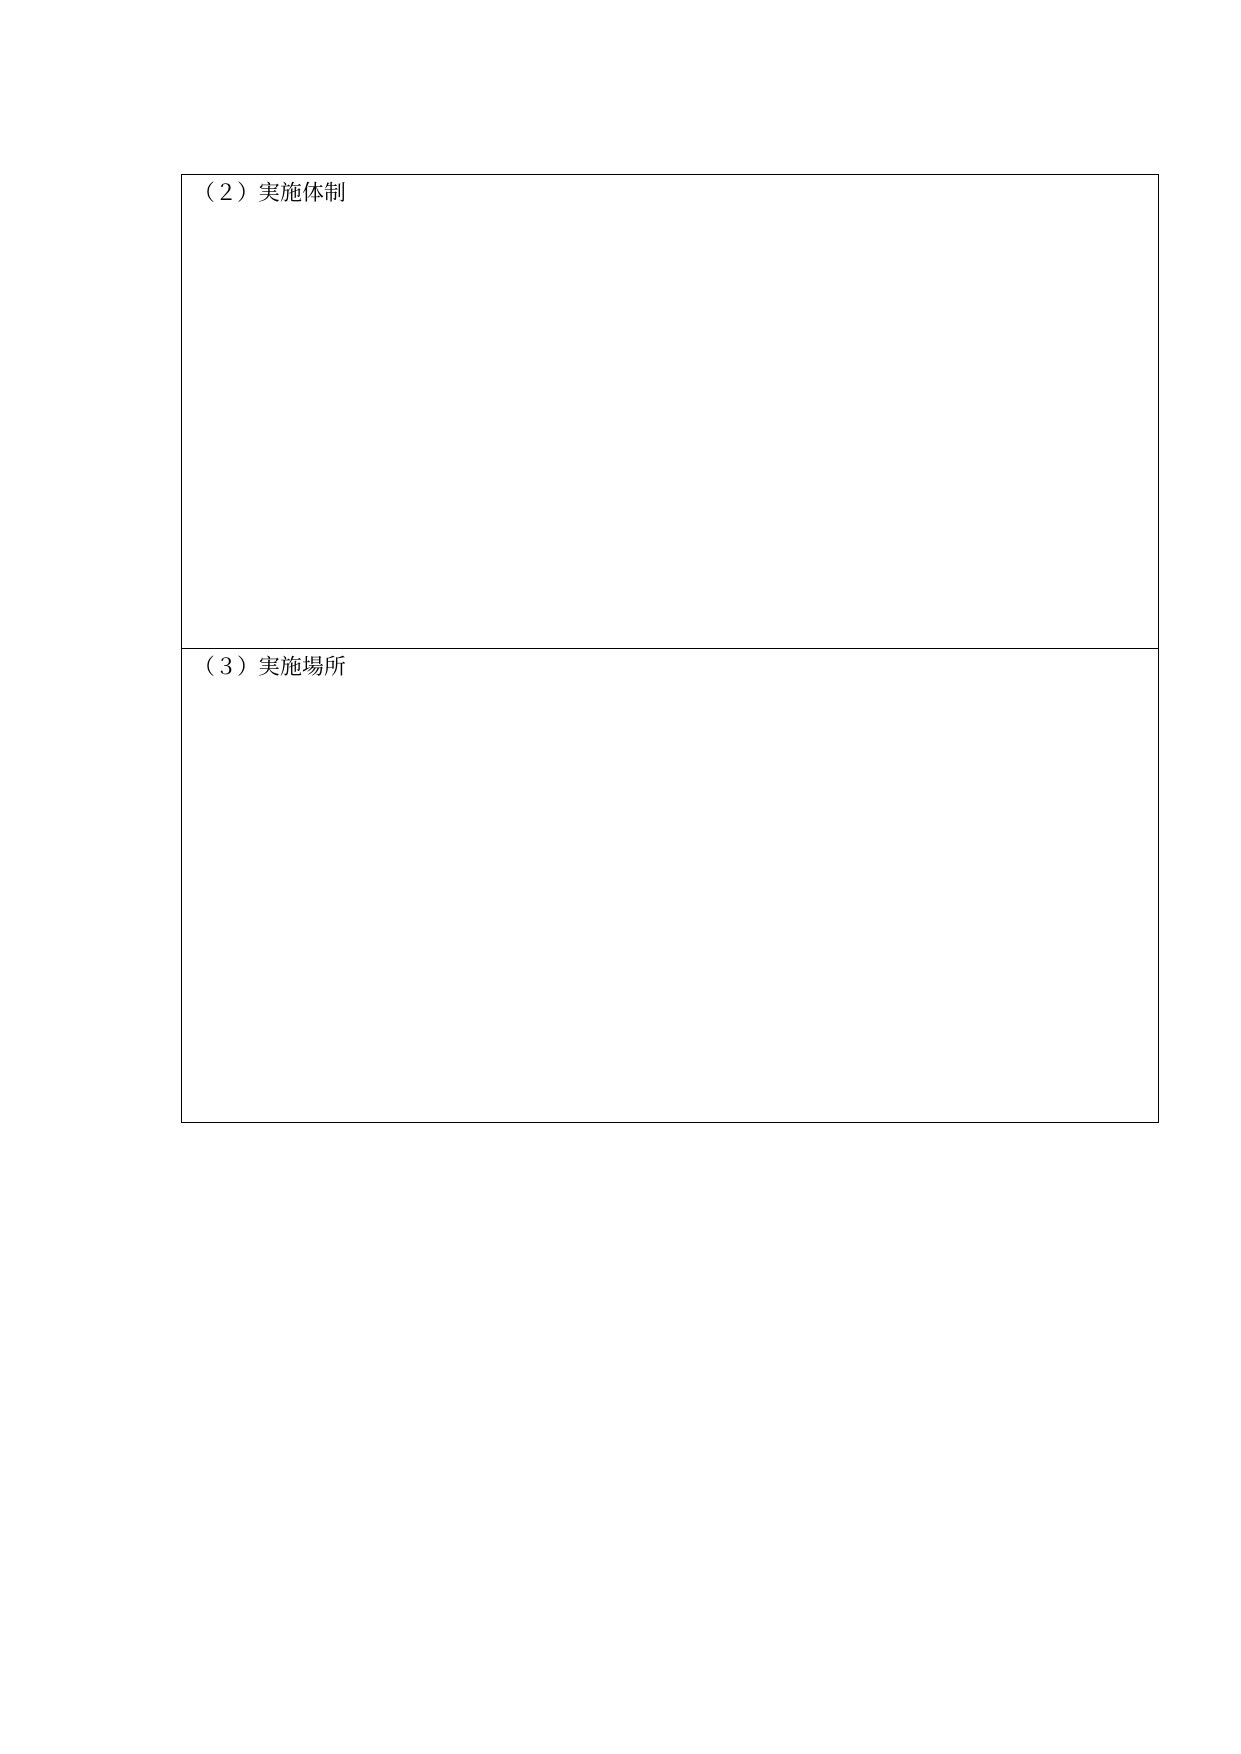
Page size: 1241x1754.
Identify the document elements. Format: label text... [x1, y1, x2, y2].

table_cell （３）実施場所 [182, 649, 1158, 1122]
table_cell （２）実施体制 [182, 175, 1158, 648]
